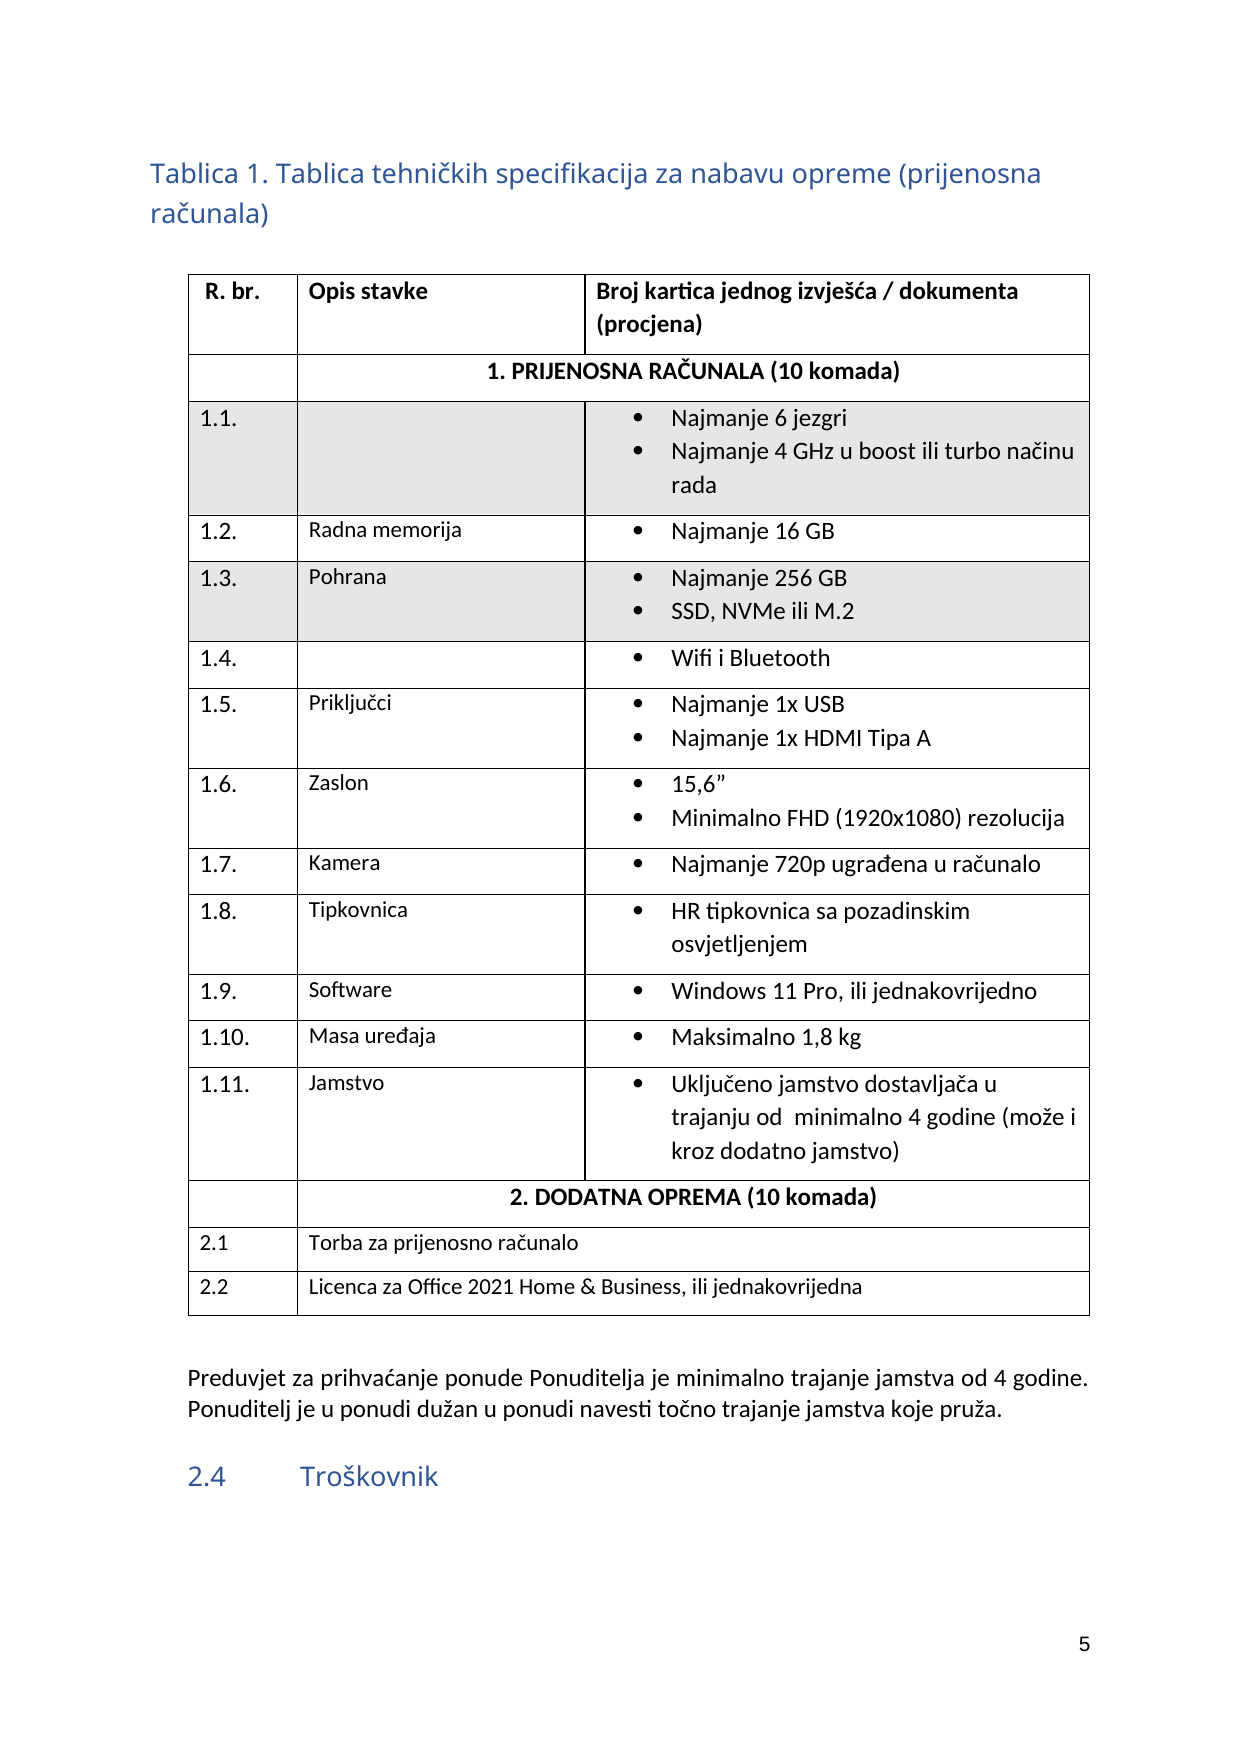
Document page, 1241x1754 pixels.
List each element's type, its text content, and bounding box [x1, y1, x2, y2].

table_cell 1.7. [189, 849, 297, 894]
table_cell 2. DODATNA OPREMA (10 komada) [298, 1181, 1089, 1227]
table_cell Licenca za Office 2021 Home & Business, ili jednakovrijedna [298, 1272, 1089, 1315]
table_header R. br. [189, 275, 297, 354]
text Preduvjet za prihvaćanje ponude Ponuditelja je minimalno trajanje jamstva od 4 godine. Ponuditelj je u ponudi dužan u ponudi navesti točno trajanje jamstva koje pruža. [187, 1362, 1090, 1423]
table_cell 1.6. [189, 769, 297, 847]
table_cell Windows 11 Pro, ili jednakovrijedno [586, 975, 1089, 1020]
table_cell Wifi i Bluetooth [586, 642, 1089, 687]
table_cell 1.11. [189, 1068, 297, 1180]
table_cell Zaslon [298, 769, 584, 847]
table_cell 2.2 [189, 1272, 297, 1315]
table_cell [189, 355, 297, 401]
table_cell 1.2. [189, 516, 297, 561]
table_cell [298, 642, 584, 687]
table_cell [298, 402, 584, 514]
table_cell 1. PRIJENOSNA RAČUNALA (10 komada) [298, 355, 1089, 401]
table_cell Kamera [298, 849, 584, 894]
table_cell Radna memorija [298, 516, 584, 561]
table_cell 1.1. [189, 402, 297, 514]
table_cell 1.8. [189, 895, 297, 974]
table_cell Najmanje 16 GB [586, 516, 1089, 561]
table_cell Software [298, 975, 584, 1020]
table_cell 1.3. [189, 562, 297, 641]
subtitle Troškovnik [187, 1458, 1090, 1495]
table_cell Torba za prijenosno računalo [298, 1228, 1089, 1271]
table_cell Najmanje 6 jezgri Najmanje 4 GHz u boost ili turbo načinu rada [586, 402, 1089, 514]
table_cell 1.10. [189, 1021, 297, 1067]
table_cell Tipkovnica [298, 895, 584, 974]
table_cell Maksimalno 1,8 kg [586, 1021, 1089, 1067]
table_cell HR tipkovnica sa pozadinskim osvjetljenjem [586, 895, 1089, 974]
table_cell Jamstvo [298, 1068, 584, 1180]
table_cell Uključeno jamstvo dostavljača u trajanju od minimalno 4 godine (može i kroz dodatno jamstvo) [586, 1068, 1089, 1180]
table_cell [189, 1181, 297, 1227]
table_cell Najmanje 256 GB SSD, NVMe ili M.2 [586, 562, 1089, 641]
table_cell 1.4. [189, 642, 297, 687]
table_cell Priključci [298, 689, 584, 767]
subtitle Tablica 1. Tablica tehničkih specifikacija za nabavu opreme (prijenosna računala) [150, 154, 1090, 232]
table_cell 2.1 [189, 1228, 297, 1271]
table_cell Najmanje 1x USB Najmanje 1x HDMI Tipa A [586, 689, 1089, 767]
table_cell 1.5. [189, 689, 297, 767]
table_cell Najmanje 720p ugrađena u računalo [586, 849, 1089, 894]
table_cell 1.9. [189, 975, 297, 1020]
table_cell Pohrana [298, 562, 584, 641]
table_cell 15,6” Minimalno FHD (1920x1080) rezolucija [586, 769, 1089, 847]
table_header Broj kartica jednog izvješća / dokumenta (procjena) [586, 275, 1089, 354]
table_cell Masa uređaja [298, 1021, 584, 1067]
table_header Opis stavke [298, 275, 584, 354]
